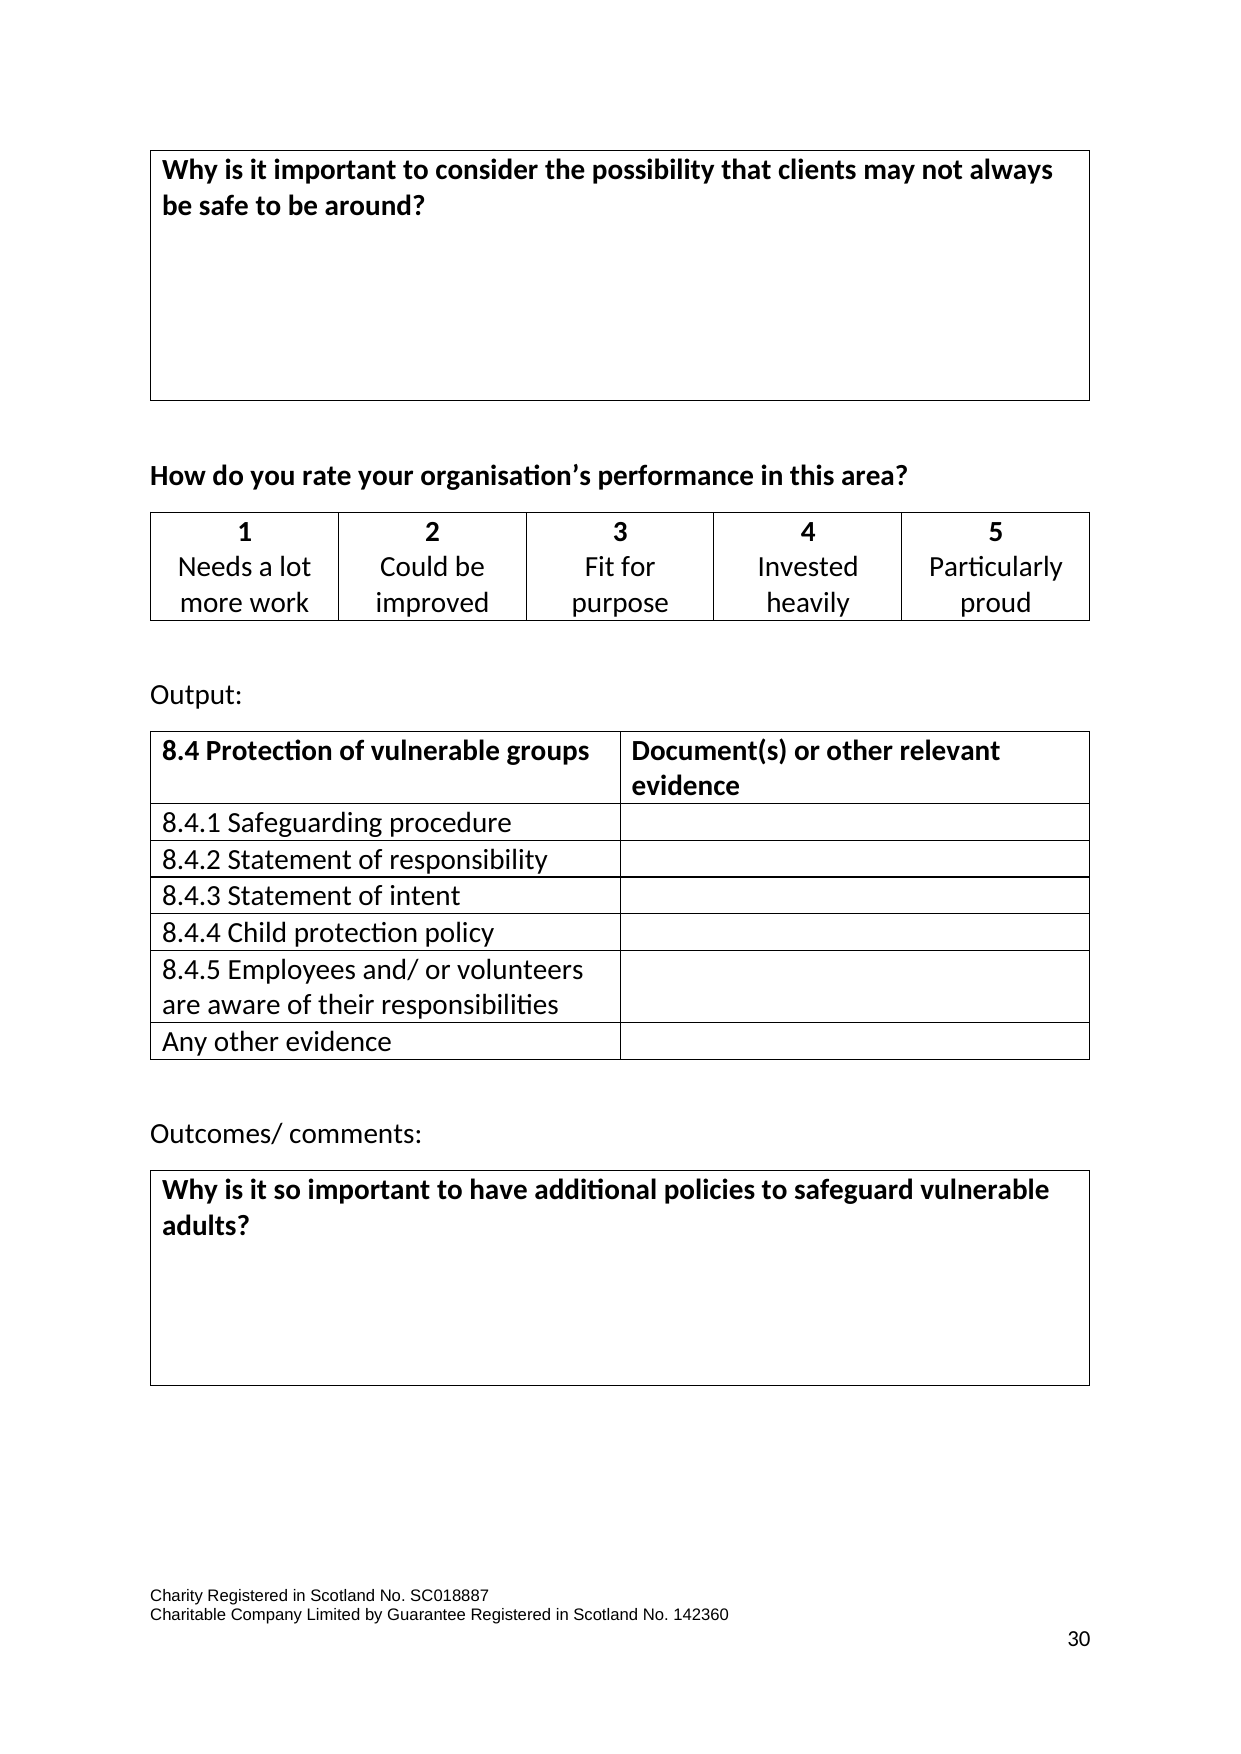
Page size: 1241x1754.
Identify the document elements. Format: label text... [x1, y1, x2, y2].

table_header 1 Needs a lot more work [151, 513, 338, 619]
table_header Document(s) or other relevant evidence [621, 732, 1089, 803]
table_header 5 Particularly proud [902, 513, 1089, 619]
table_cell [621, 841, 1089, 876]
table_header 4 Invested heavily [714, 513, 901, 619]
table_header 2 Could be improved [339, 513, 526, 619]
table_cell [621, 914, 1089, 950]
table_cell 8.4.5 Employees and/ or volunteers are aware of their responsibilities [151, 951, 620, 1022]
table_cell 8.4.2 Statement of responsibility [151, 841, 620, 876]
table_cell Any other evidence [151, 1023, 620, 1059]
table_cell [621, 878, 1089, 913]
table_cell [621, 804, 1089, 840]
text Output: [150, 676, 1090, 711]
text Outcomes/ comments: [150, 1115, 1090, 1151]
table_cell [621, 1023, 1089, 1059]
table_cell 8.4.4 Child protection policy [151, 914, 620, 950]
text How do you rate your organisation’s performance in this area? [150, 457, 1090, 492]
table_header 8.4 Protection of vulnerable groups [151, 732, 620, 803]
table_cell [621, 951, 1089, 1022]
table_header Why is it so important to have additional policies to safeguard vulnerable adults? [151, 1171, 1089, 1385]
table_header Why is it important to consider the possibility that clients may not always be safe to be around? [151, 151, 1089, 400]
table_header 3 Fit for purpose [527, 513, 713, 619]
table_cell 8.4.3 Statement of intent [151, 878, 620, 913]
table_cell 8.4.1 Safeguarding procedure [151, 804, 620, 840]
